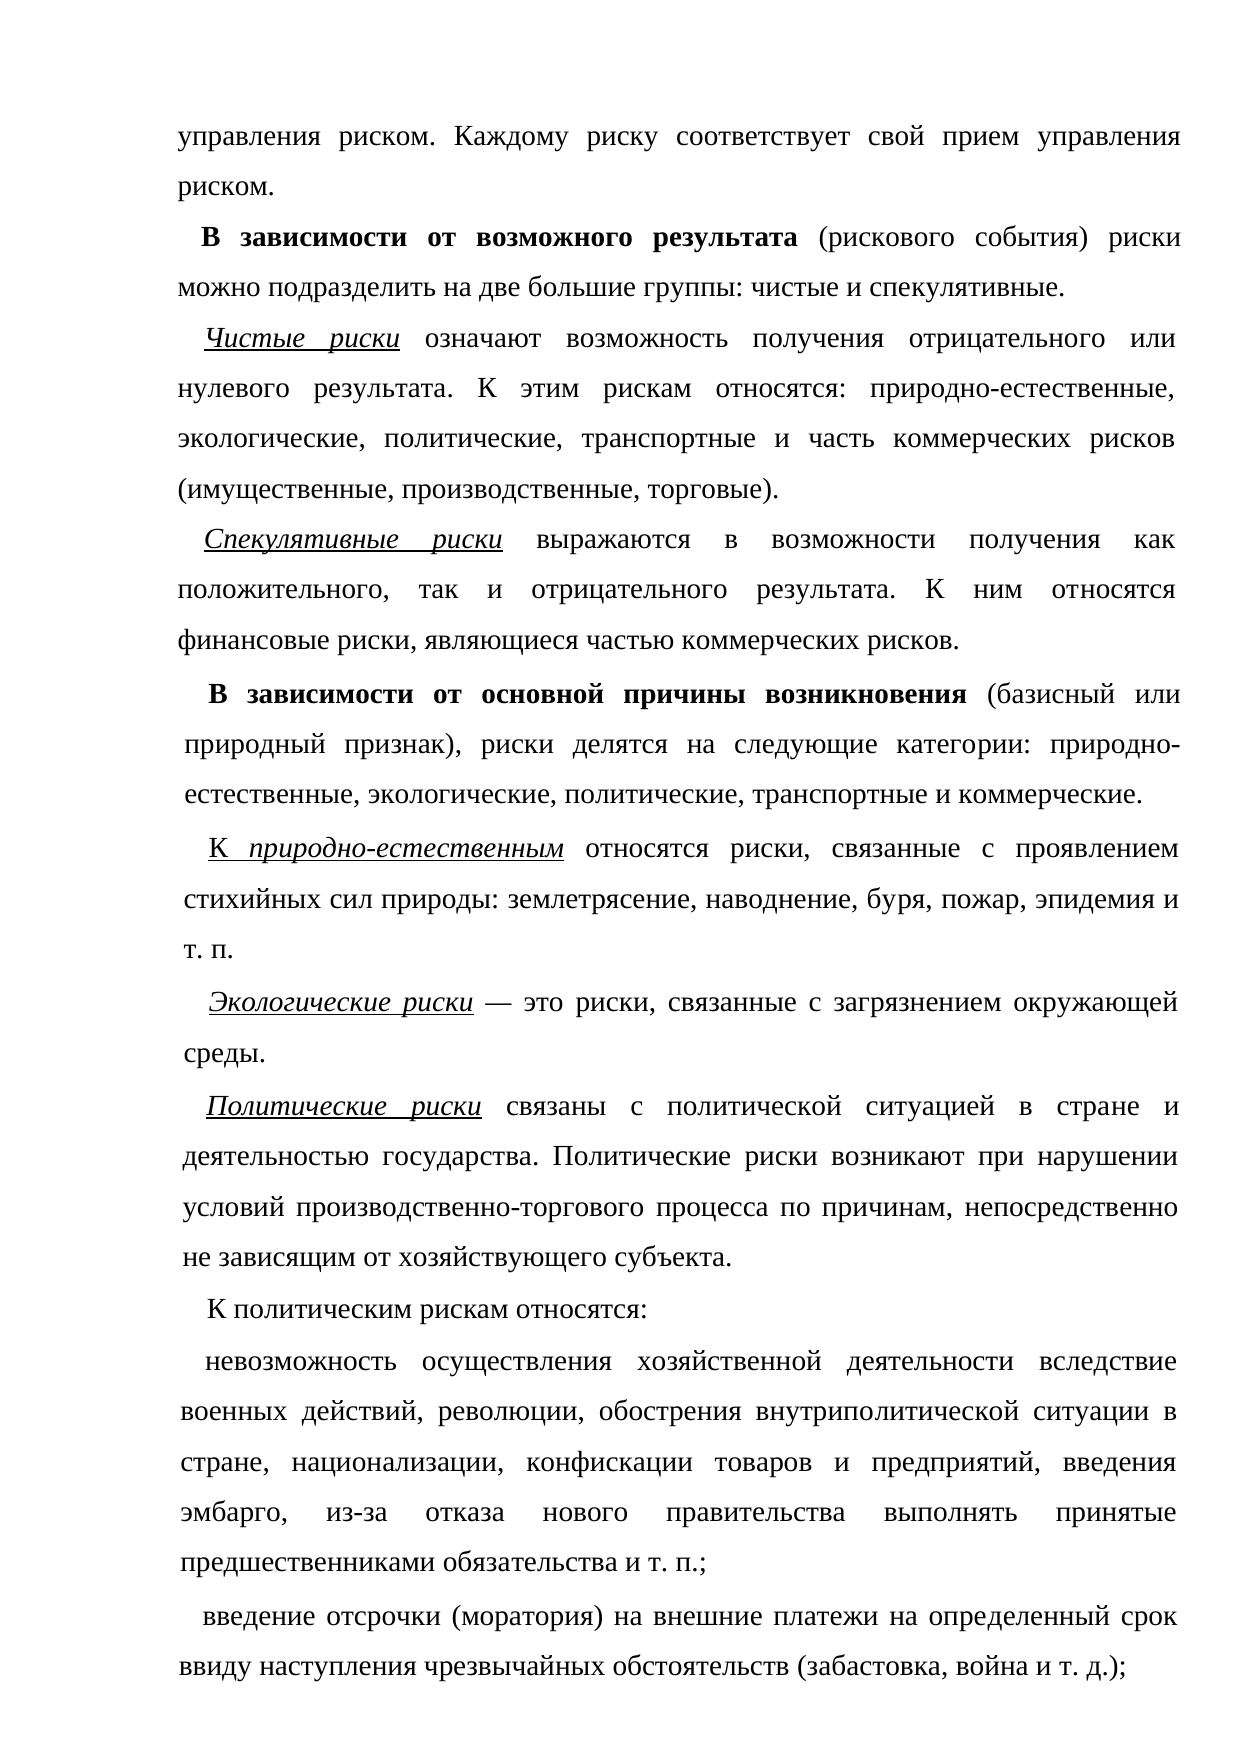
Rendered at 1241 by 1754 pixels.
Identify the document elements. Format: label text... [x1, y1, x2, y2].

text Спекулятивные риски выражаются в возможности получения как положительного, так и отрицательного результата. К ним относятся финансовые риски, являющиеся частью коммерческих рисков. [177, 521, 1176, 655]
text введение отсрочки (моратория) на внешние платежи на определенный срок ввиду наступления чрезвычайных обстоятельств (забастовка, война и т. д.); [179, 1598, 1177, 1682]
text Чистые риски означают возможность получения отрицательного или нулевого результата. К этим рискам относятся: природно-естественные, экологические, политические, транспортные и часть коммерческих рисков (имущественные, производственные, торговые). [177, 320, 1176, 504]
text В зависимости от возможного результата (рискового события) риски можно подразделить на две большие группы: чистые и спекулятивные. [177, 219, 1181, 303]
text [177, 118, 1181, 202]
text невозможность осуществления хозяйственной деятельности вследствие военных действий, революции, обострения внутриполитической ситуации в стране, национализации, конфискации товаров и предприятий, введения эмбарго, из-за отказа нового правительства выполнять принятые предшественниками обязательства и т. п.; [180, 1343, 1178, 1578]
text Политические риски связаны с политической ситуацией в стране и деятельностью государства. Политические риски возникают при нарушении условий производственно-торгового процесса по причинам, непосредственно не зависящим от хозяйствующего субъекта. [182, 1088, 1179, 1273]
text В зависимости от основной причины возникновения (базисный или природный признак), риски делятся на следующие категории: природно-естественные, экологические, политические, транспортные и коммерческие. [184, 676, 1181, 810]
text Экологические риски — это риски, связанные с загрязнением окружающей среды. [183, 984, 1179, 1068]
text К природно-естественным относятся риски, связанные с проявлением стихийных сил природы: землетрясение, наводнение, буря, пожар, эпидемия и т. п. [183, 831, 1179, 965]
text К политическим рискам относятся: [207, 1291, 1181, 1324]
